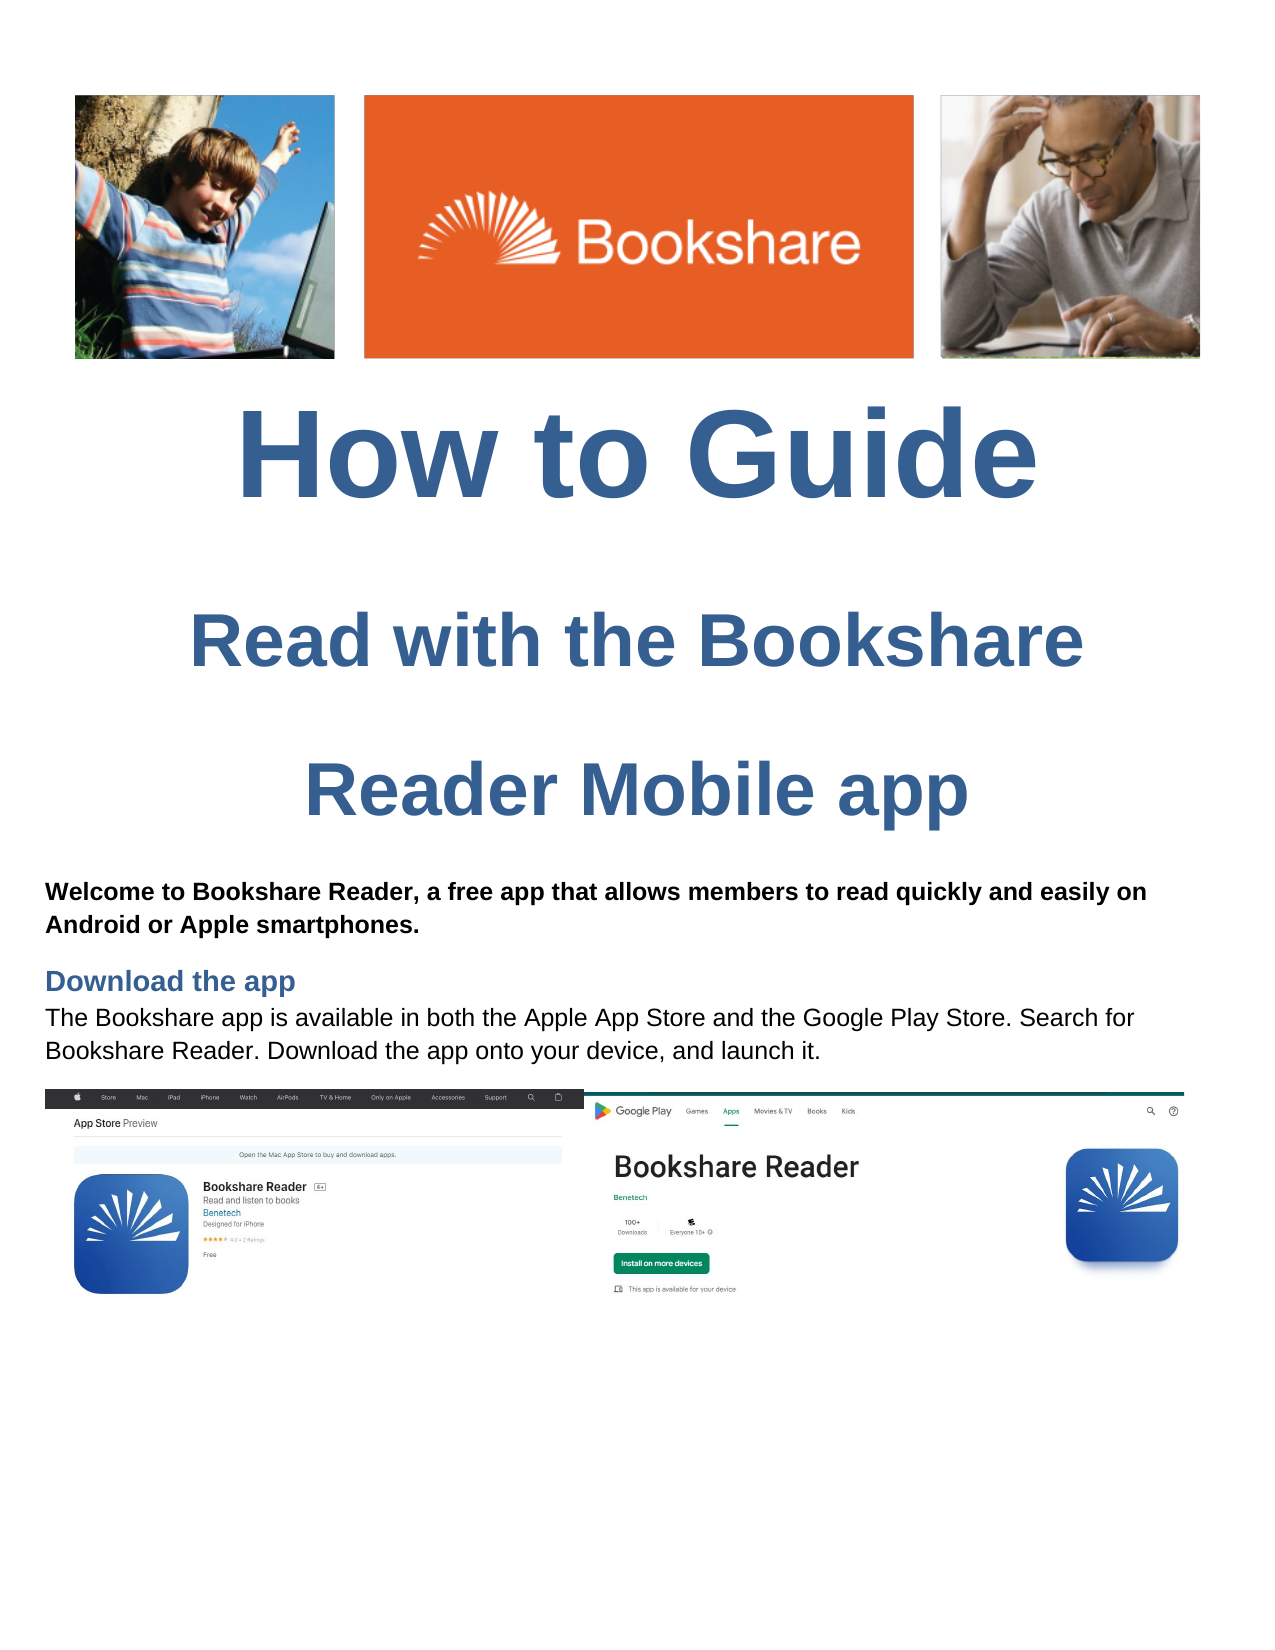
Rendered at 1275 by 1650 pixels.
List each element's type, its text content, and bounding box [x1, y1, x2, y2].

text The Bookshare app is available in both the Apple App Store and the Google Play Store. Search for Bookshare Reader. Download the app onto your device, and launch it. [45, 1003, 1230, 1064]
subtitle Reader Mobile app [45, 745, 1230, 831]
subtitle Read with the Bookshare [45, 596, 1230, 682]
picture [45, 1089, 1185, 1309]
subtitle How to Guide [45, 95, 1230, 524]
subtitle Download the app [45, 964, 1230, 998]
text Welcome to Bookshare Reader, a free app that allows members to read quickly and easily on Android or Apple smartphones. [45, 877, 1230, 939]
